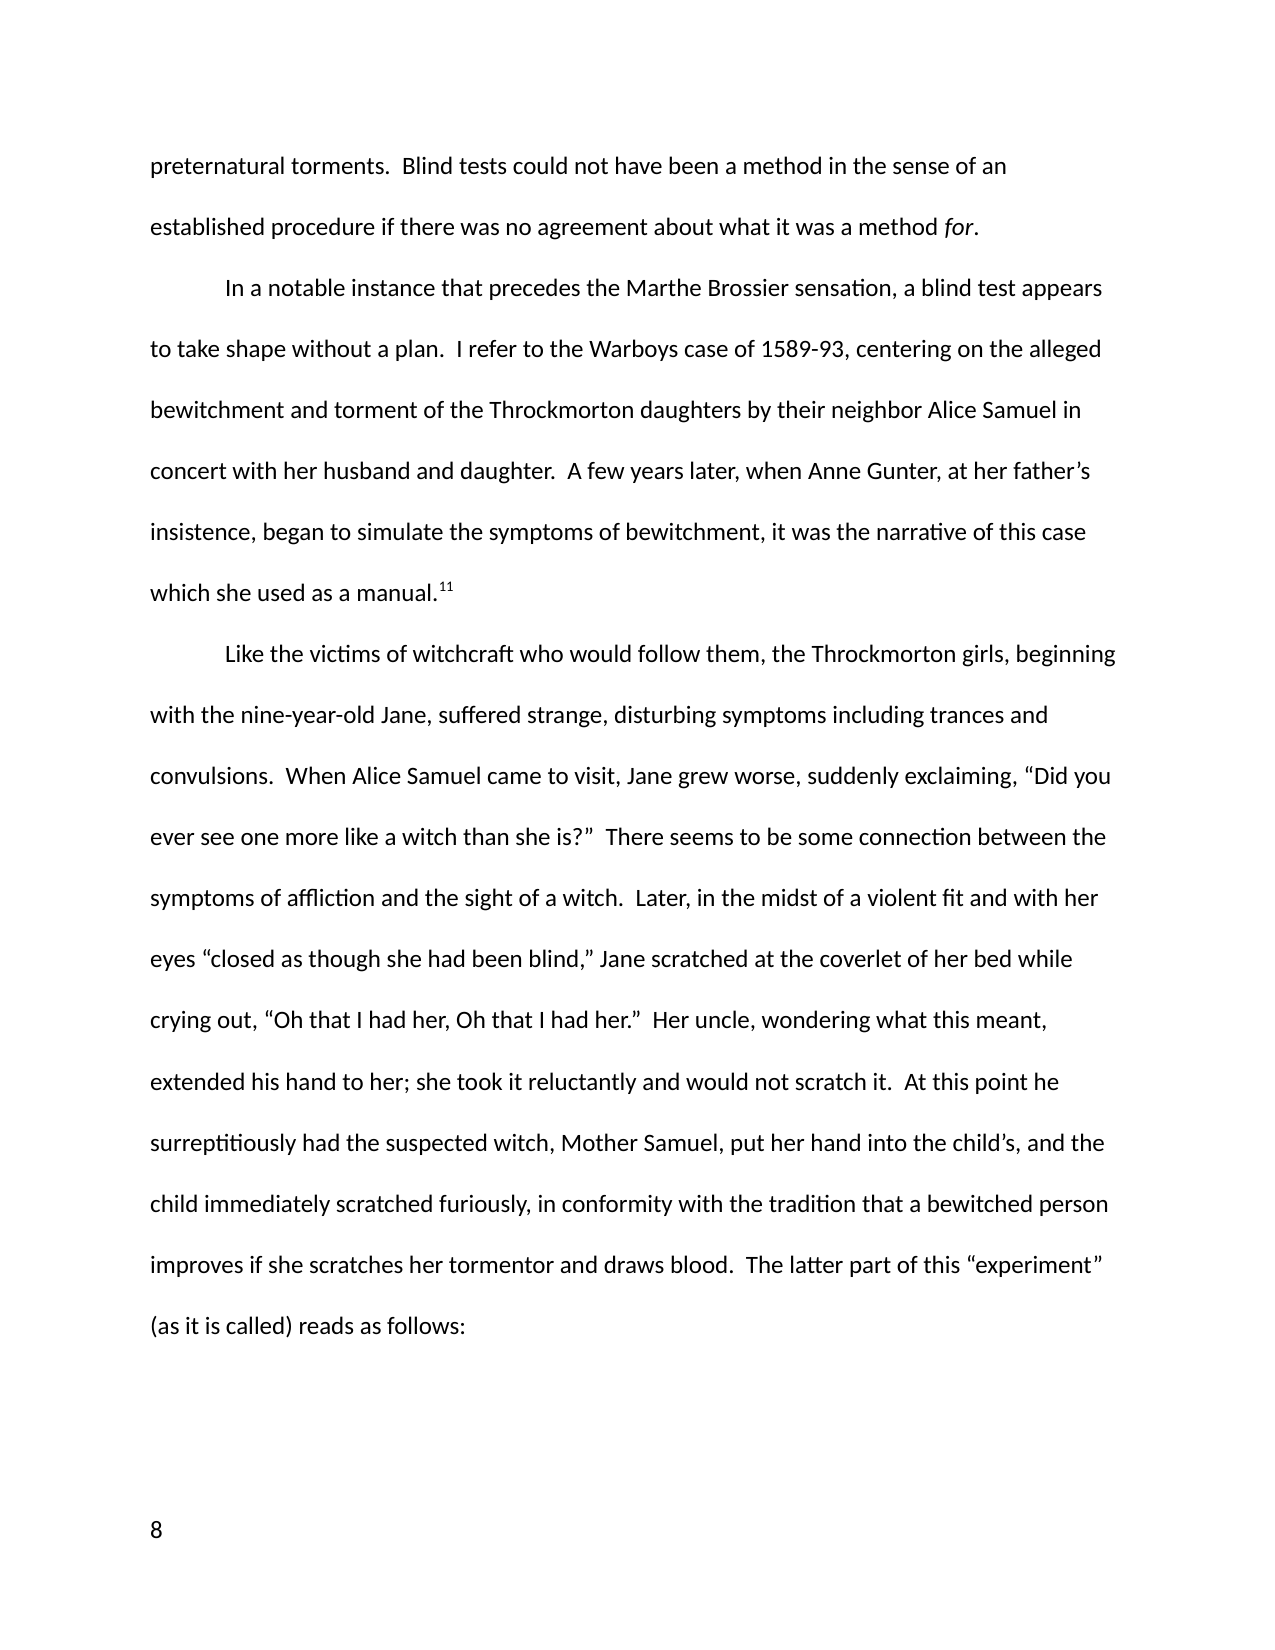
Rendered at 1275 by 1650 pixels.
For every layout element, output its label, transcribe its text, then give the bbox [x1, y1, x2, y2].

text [150, 150, 1125, 242]
text In a notable instance that precedes the Marthe Brossier sensation, a blind test appears to take shape without a plan. I refer to the Warboys case of 1589-93, centering on the alleged bewitchment and torment of the Throckmorton daughters by their neighbor Alice Samuel in concert with her husband and daughter. A few years later, when Anne Gunter, at her father’s insistence, began to simulate the symptoms of bewitchment, it was the narrative of this case which she used as a manual. [150, 272, 1125, 608]
text Like the victims of witchcraft who would follow them, the Throckmorton girls, beginning with the nine-year-old Jane, suffered strange, disturbing symptoms including trances and convulsions. When Alice Samuel came to visit, Jane grew worse, suddenly exclaiming, “Did you ever see one more like a witch than she is?” There seems to be some connection between the symptoms of affliction and the sight of a witch. Later, in the midst of a violent fit and with her eyes “closed as though she had been blind,” Jane scratched at the coverlet of her bed while crying out, “Oh that I had her, Oh that I had her.” Her uncle, wondering what this meant, extended his hand to her; she took it reluctantly and would not scratch it. At this point he surreptitiously had the suspected witch, Mother Samuel, put her hand into the child’s, and the child immediately scratched furiously, in conformity with the tradition that a bewitched person improves if she scratches her tormentor and draws blood. The latter part of this “experiment” (as it is called) reads as follows: [150, 638, 1125, 1340]
